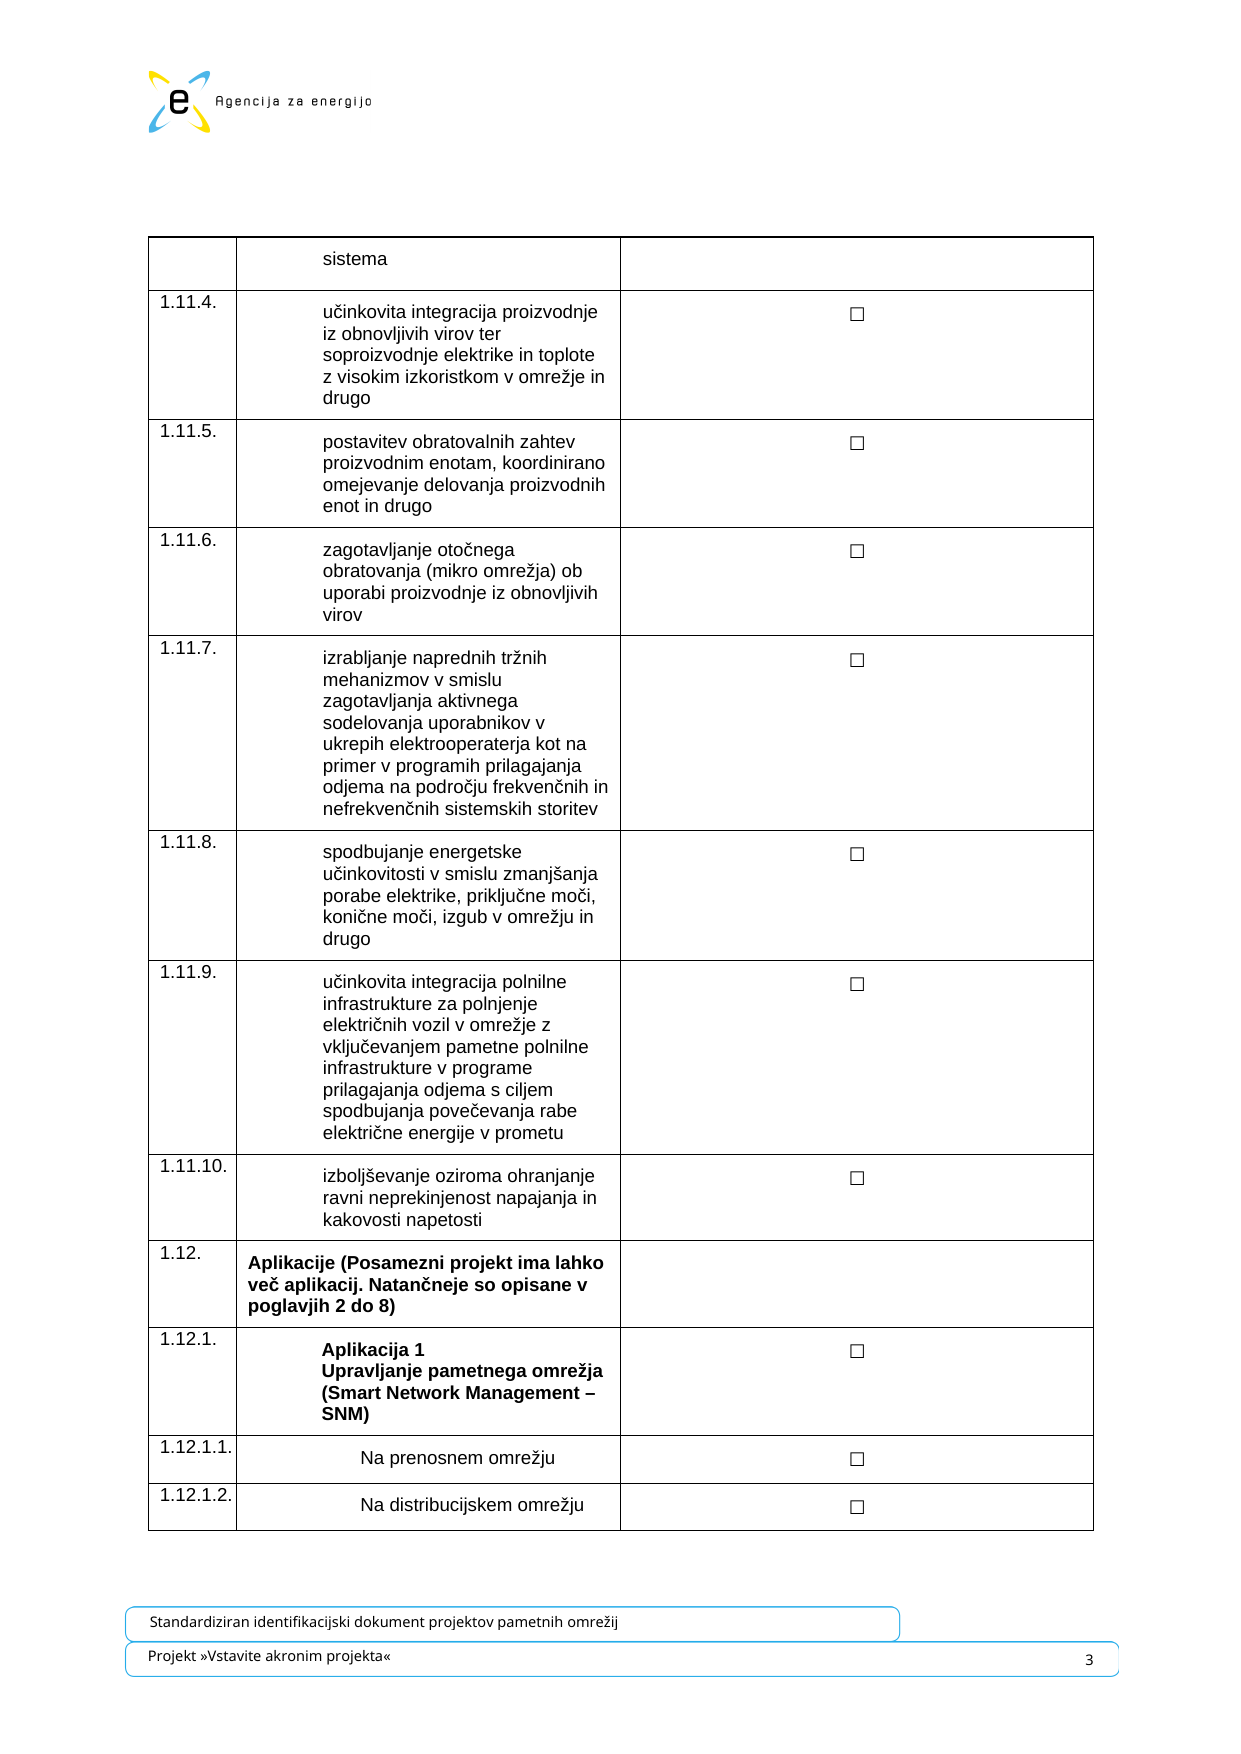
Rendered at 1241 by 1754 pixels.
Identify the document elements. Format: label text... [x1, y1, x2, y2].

table_cell [149, 1328, 236, 1435]
table_cell [149, 1241, 236, 1327]
table_cell [149, 291, 236, 419]
table_cell [149, 528, 236, 635]
table_cell [149, 831, 236, 959]
table_cell [149, 961, 236, 1154]
table_cell zagotavljanje otočnega obratovanja (mikro omrežja) ob uporabi proizvodnje iz obnovljivih virov [237, 528, 620, 635]
table_cell [149, 636, 236, 830]
table_cell izrabljanje naprednih tržnih mehanizmov v smislu zagotavljanja aktivnega sodelovanja uporabnikov v ukrepih elektrooperaterja kot na primer v programih prilagajanja odjema na področju frekvenčnih in nefrekvenčnih sistemskih storitev [237, 636, 620, 830]
table_cell postavitev obratovalnih zahtev proizvodnim enotam, koordinirano omejevanje delovanja proizvodnih enot in drugo [237, 420, 620, 527]
table_cell [149, 420, 236, 527]
table_cell Na prenosnem omrežju [237, 1436, 620, 1482]
table_cell Na distribucijskem omrežju [237, 1484, 620, 1530]
table_cell [149, 1484, 236, 1530]
table_cell izboljševanje oziroma ohranjanje ravni neprekinjenost napajanja in kakovosti napetosti [237, 1155, 620, 1240]
table_cell [149, 238, 236, 289]
table_cell Aplikacije (Posamezni projekt ima lahko več aplikacij. Natančneje so opisane v poglavjih 2 do 8) [237, 1241, 620, 1327]
table_cell učinkovita integracija proizvodnje iz obnovljivih virov ter soproizvodnje elektrike in toplote z visokim izkoristkom v omrežje in drugo [237, 291, 620, 419]
table_cell [149, 1436, 236, 1482]
table_cell učinkovita integracija polnilne infrastrukture za polnjenje električnih vozil v omrežje z vključevanjem pametne polnilne infrastrukture v programe prilagajanja odjema s ciljem spodbujanja povečevanja rabe električne energije v prometu [237, 961, 620, 1154]
table_cell Aplikacija 1 Upravljanje pametnega omrežja (Smart Network Management – SNM) [237, 1328, 620, 1435]
picture [148, 70, 371, 133]
table_cell povečanje prenosne zmogljivosti sistema [237, 238, 620, 289]
table_cell [621, 1241, 1093, 1327]
table_cell [149, 1155, 236, 1240]
table_cell spodbujanje energetske učinkovitosti v smislu zmanjšanja porabe elektrike, priključne moči, konične moči, izgub v omrežju in drugo [237, 831, 620, 959]
picture [124, 1606, 1119, 1677]
